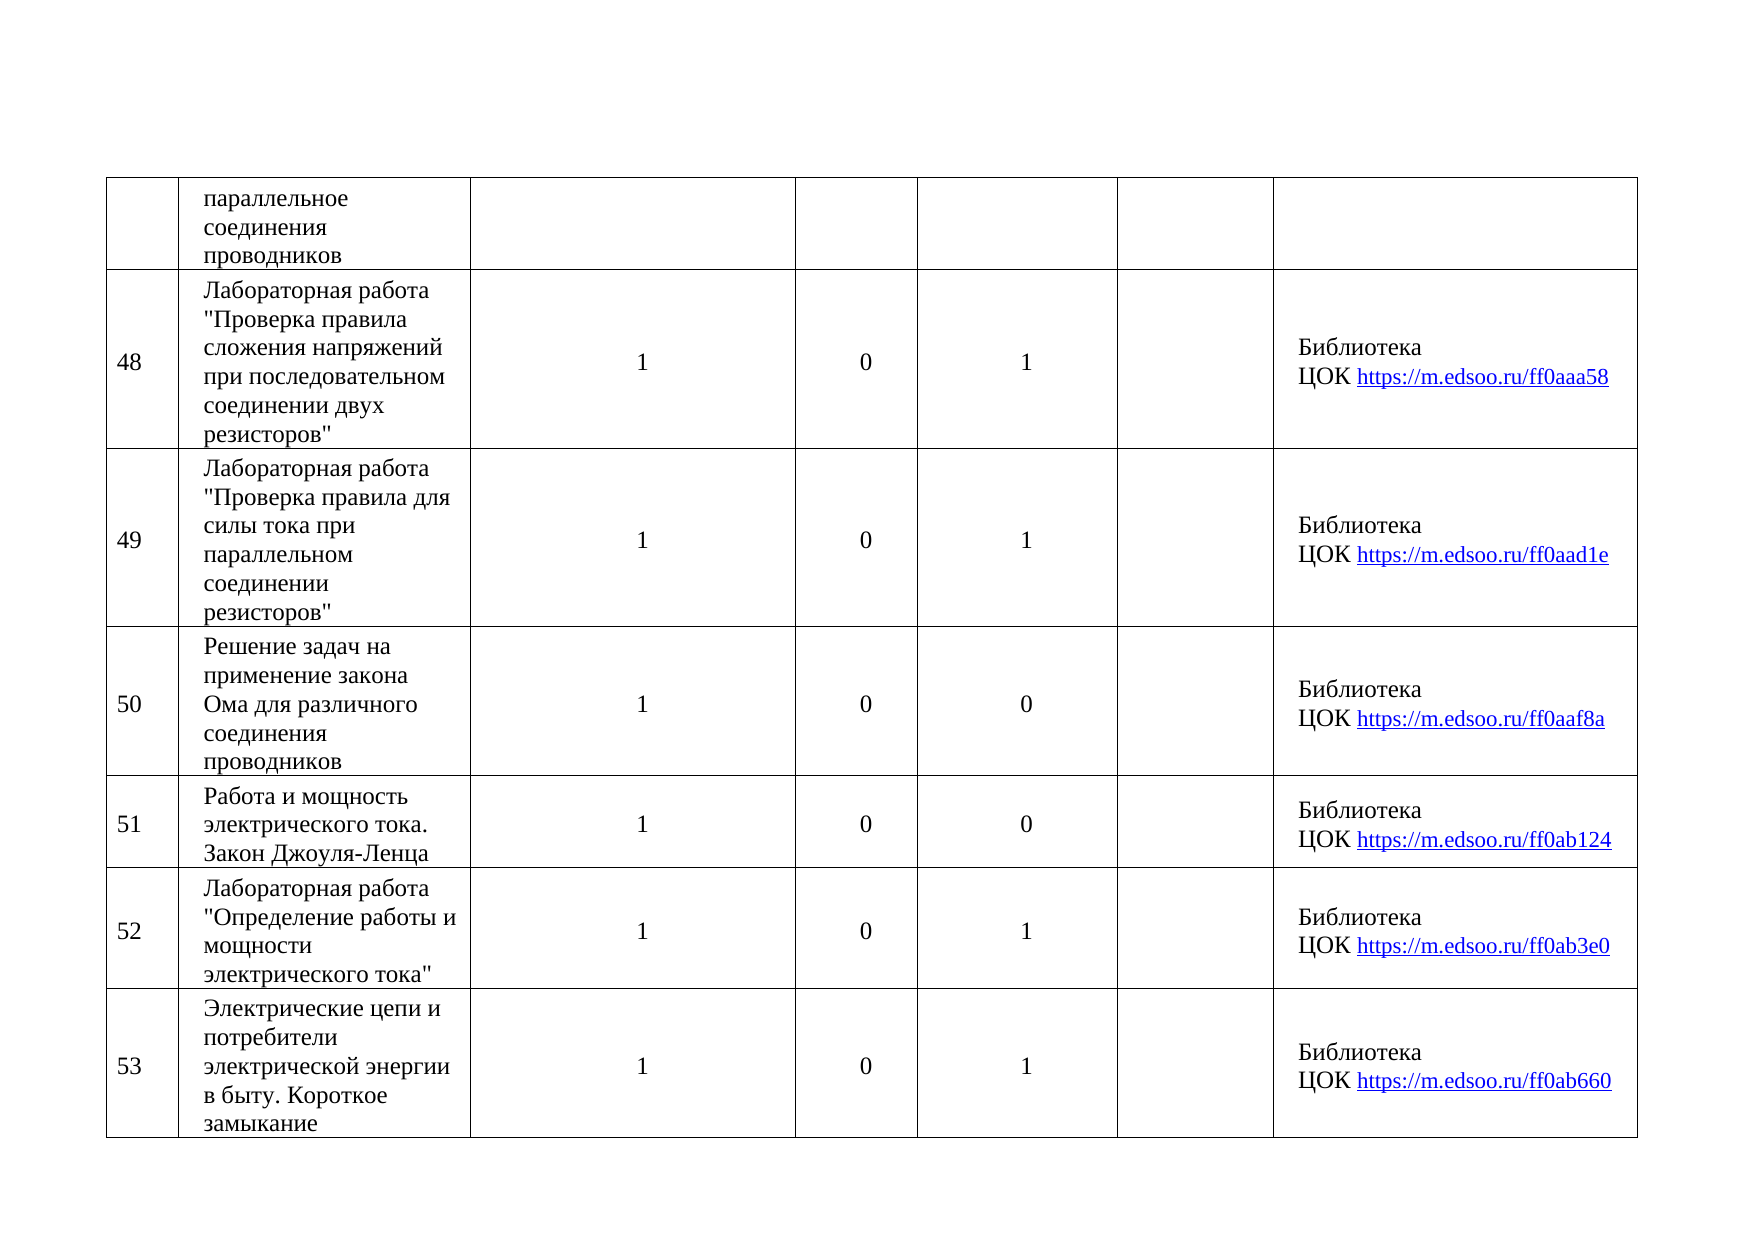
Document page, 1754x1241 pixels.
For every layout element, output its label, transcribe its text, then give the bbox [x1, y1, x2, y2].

table_cell 51 [107, 776, 178, 867]
table_cell [1118, 627, 1273, 775]
table_cell Лабораторная работа "Проверка правила для силы тока при параллельном соединении резисторов" [179, 449, 470, 626]
table_cell Работа и мощность электрического тока. Закон Джоуля-Ленца [179, 776, 470, 867]
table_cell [179, 178, 470, 269]
table_cell 0 [796, 868, 917, 988]
table_cell 50 [107, 627, 178, 775]
table_cell 0 [918, 776, 1117, 867]
table_cell 47 [107, 178, 178, 269]
table_cell 0 [796, 989, 917, 1137]
table_cell Библиотека ЦОК https://m.edsoo.ru/ff0ab3e0 [1274, 868, 1637, 988]
table_cell [1118, 868, 1273, 988]
table_cell Библиотека ЦОК https://m.edsoo.ru/ff0ab660 [1274, 989, 1637, 1137]
table_cell 1 [471, 989, 795, 1137]
table_cell 0 [796, 776, 917, 867]
table_cell 1 [918, 270, 1117, 447]
table_cell 1 [918, 178, 1117, 269]
table_cell Решение задач на применение закона Ома для различного соединения проводников [179, 627, 470, 775]
table_cell 0 [796, 178, 917, 269]
table_cell Библиотека ЦОК https://m.edsoo.ru/ff0aaa58 [1274, 270, 1637, 447]
table_cell 0 [796, 627, 917, 775]
table_cell Библиотека ЦОК https://m.edsoo.ru/ff0aad1e [1274, 449, 1637, 626]
table_cell 1 [471, 627, 795, 775]
table_cell [1118, 449, 1273, 626]
table_cell Лабораторная работа "Определение работы и мощности электрического тока" [179, 868, 470, 988]
table_cell Библиотека ЦОК https://m.edsoo.ru/ff0aaf8a [1274, 627, 1637, 775]
table_cell 53 [107, 989, 178, 1137]
table_cell 1 [471, 776, 795, 867]
table_cell [1118, 989, 1273, 1137]
table_cell Электрические цепи и потребители электрической энергии в быту. Короткое замыкание [179, 989, 470, 1137]
table_cell 1 [918, 449, 1117, 626]
table_cell 1 [471, 449, 795, 626]
table_cell 52 [107, 868, 178, 988]
table_cell 0 [796, 270, 917, 447]
table_cell Библиотека ЦОК https://m.edsoo.ru/ff0ab124 [1274, 776, 1637, 867]
table_cell 1 [918, 868, 1117, 988]
table_cell 49 [107, 449, 178, 626]
table_cell 1 [471, 868, 795, 988]
table_cell 0 [796, 449, 917, 626]
table_cell [1118, 178, 1273, 269]
table_cell 1 [471, 270, 795, 447]
table_cell [1118, 776, 1273, 867]
table_cell Лабораторная работа "Проверка правила сложения напряжений при последовательном соединении двух резисторов" [179, 270, 470, 447]
table_cell 0 [918, 627, 1117, 775]
table_cell [1274, 178, 1637, 269]
table_cell 1 [918, 989, 1117, 1137]
table_cell [1118, 270, 1273, 447]
table_cell 48 [107, 270, 178, 447]
table_cell 1 [471, 178, 795, 269]
